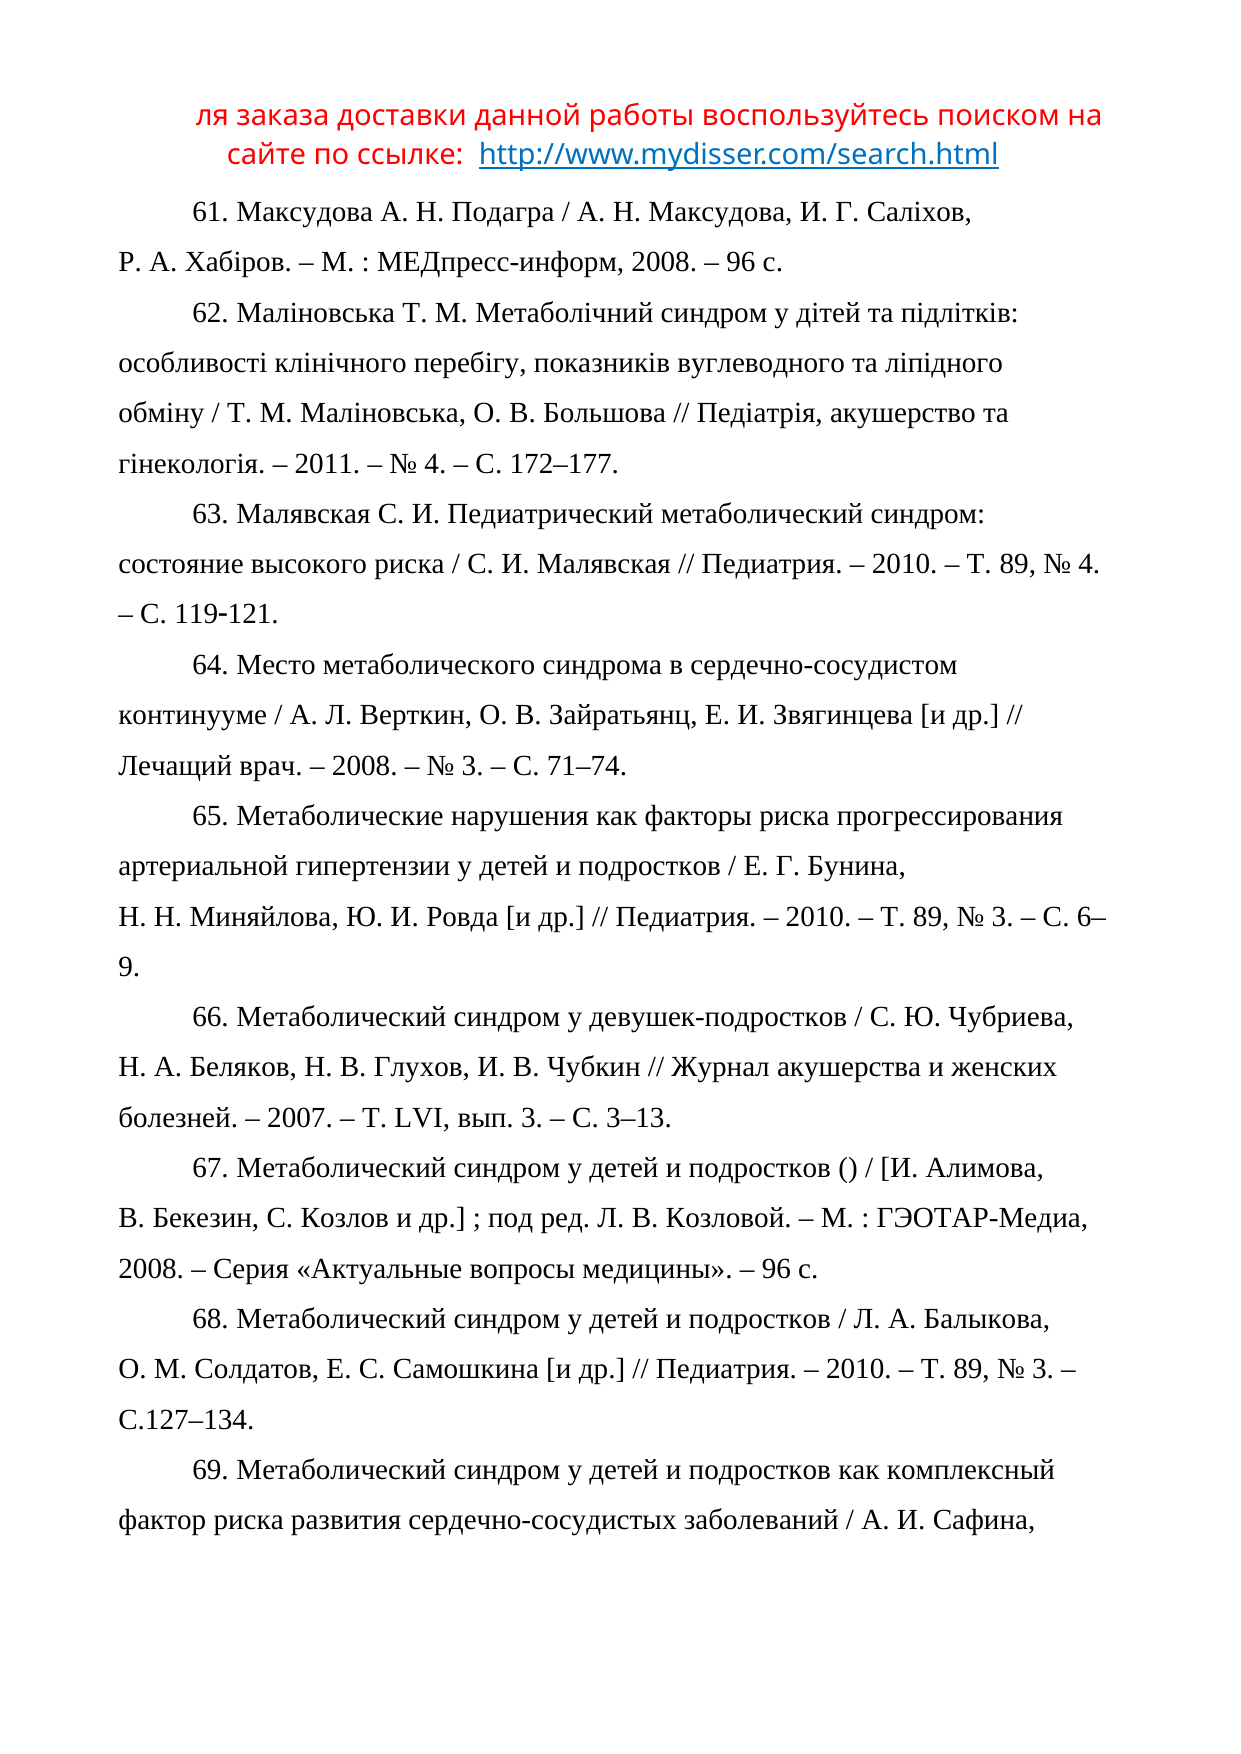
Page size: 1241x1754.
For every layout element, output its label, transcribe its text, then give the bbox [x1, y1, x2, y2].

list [118, 1452, 1107, 1536]
list Маліновська Т. М. Метаболічний синдром у дітей та підлітків: особливості клінічного перебігу, показників вуглеводного та ліпідного обміну / Т. М. Маліновська, О. В. Большова // Педіатрія, акушерство та гінекологія. – 2011. – № 4. – С. 172–177. [118, 295, 1107, 479]
list Малявская С. И. Педиатрический метаболический синдром: состояние высокого риска / С. И. Малявская // Педиатрия. – 2010. – Т. 89, № 4. – С. 119121. [118, 496, 1107, 630]
list Метаболический синдром у девушек-подростков / С. Ю. Чубриева, Н. А. Беляков, Н. В. Глухов, И. В. Чубкин // Журнал акушерства и женских болезней. – 2007. – Т. LVI, вып. 3. – С. 3–13. [118, 999, 1107, 1133]
list Место метаболического синдрома в сердечно-сосудистом континууме / А. Л. Верткин, О. В. Зайратьянц, Е. И. Звягинцева [и др.] // Лечащий врач. – 2008. – № 3. – С. 71–74. [118, 647, 1107, 781]
list Метаболические нарушения как факторы риска прогрессирования артериальной гипертензии у детей и подростков / Е. Г. Бунина, Н. Н. Миняйлова, Ю. И. Ровда [и др.] // Педиатрия. – 2010. – Т. 89, № 3. – С. 6–9. [118, 798, 1107, 982]
list Метаболический синдром у детей и подростков / Л. А. Балыкова, О. М. Солдатов, Е. С. Самошкина [и др.] // Педиатрия. – 2010. – Т. 89, № 3. – С.127–134. [118, 1301, 1107, 1435]
list Метаболический синдром у детей и подростков () / [И. Алимова, В. Бекезин, С. Козлов и др.] ; под ред. Л. В. Козловой. – М. : ГЭОТАР-Медиа, 2008. – Серия «Актуальные вопросы медицины». – 96 с. [118, 1150, 1107, 1284]
list Максудова А. Н. Подагра / А. Н. Максудова, И. Г. Саліхов, Р. А. Хабіров. – М. : МЕДпресс-информ, 2008. – 96 с. [118, 194, 1107, 278]
